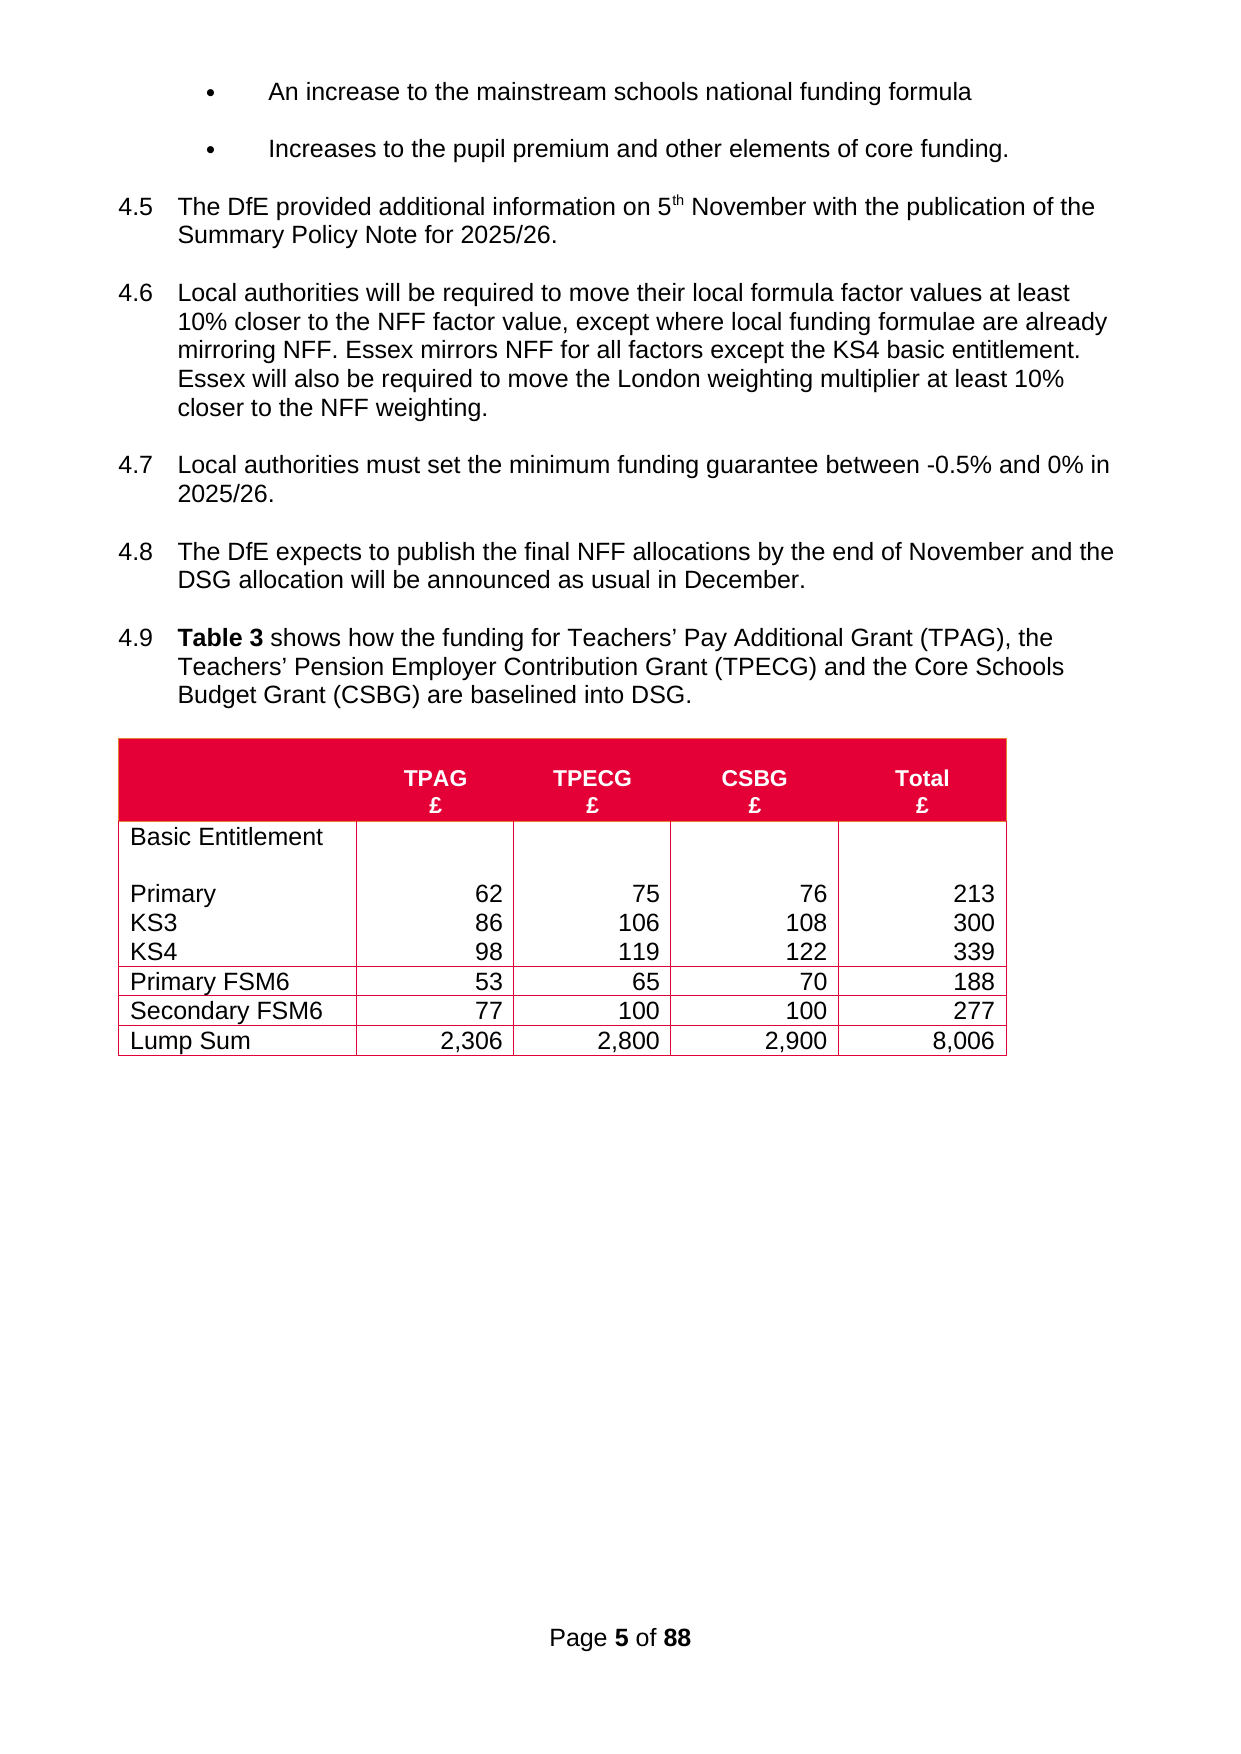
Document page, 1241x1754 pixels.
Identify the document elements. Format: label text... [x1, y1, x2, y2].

list Increases to the pupil premium and other elements of core funding. [207, 134, 1122, 163]
list An increase to the mainstream schools national funding formula [207, 77, 1122, 134]
text 4.6 Local authorities will be required to move their local formula factor values at least 10% closer to the NFF factor value, except where local funding formulae are already mirroring NFF. Essex mirrors NFF for all factors except the KS4 basic entitlement. Essex will also be required to move the London weighting multiplier at least 10% closer to the NFF weighting. [118, 278, 1122, 422]
table_cell Secondary FSM6 [119, 996, 356, 1025]
table_cell 62 86 98 [357, 822, 513, 966]
table_cell 2,900 [671, 1026, 838, 1055]
table_header Total £ [838, 739, 1006, 821]
text 4.8 The DfE expects to publish the final NFF allocations by the end of November and the DSG allocation will be announced as usual in December. [118, 537, 1122, 594]
table_cell 2,800 [514, 1026, 670, 1055]
text 4.5 The DfE provided additional information on 5th November with the publication of the Summary Policy Note for 2025/26. [118, 192, 1122, 249]
table_cell 77 [357, 996, 513, 1025]
table_header [119, 739, 357, 821]
table_cell 213 300 339 [839, 822, 1006, 966]
table_cell 277 [839, 996, 1006, 1025]
table_header TPECG £ [514, 739, 671, 821]
table_cell 53 [357, 967, 513, 995]
table_cell 76 108 122 [671, 822, 838, 966]
table_cell Basic Entitlement Primary KS3 KS4 [119, 822, 356, 966]
table_header CSBG £ [671, 739, 838, 821]
table_cell 75 106 119 [514, 822, 670, 966]
table_cell 8,006 [839, 1026, 1006, 1055]
text 4.9 Table 3 shows how the funding for Teachers’ Pay Additional Grant (TPAG), the Teachers’ Pension Employer Contribution Grant (TPECG) and the Core Schools Budget Grant (CSBG) are baselined into DSG. [118, 623, 1122, 709]
text 4.7 Local authorities must set the minimum funding guarantee between -0.5% and 0% in 2025/26. [118, 451, 1122, 508]
table_cell 100 [671, 996, 838, 1025]
table_header TPAG £ [357, 739, 514, 821]
table_cell 65 [514, 967, 670, 995]
table_cell 100 [514, 996, 670, 1025]
table_cell 188 [839, 967, 1006, 995]
table_cell 2,306 [357, 1026, 513, 1055]
table_cell Lump Sum [119, 1026, 356, 1055]
table_cell Primary FSM6 [119, 967, 356, 995]
table_cell 70 [671, 967, 838, 995]
